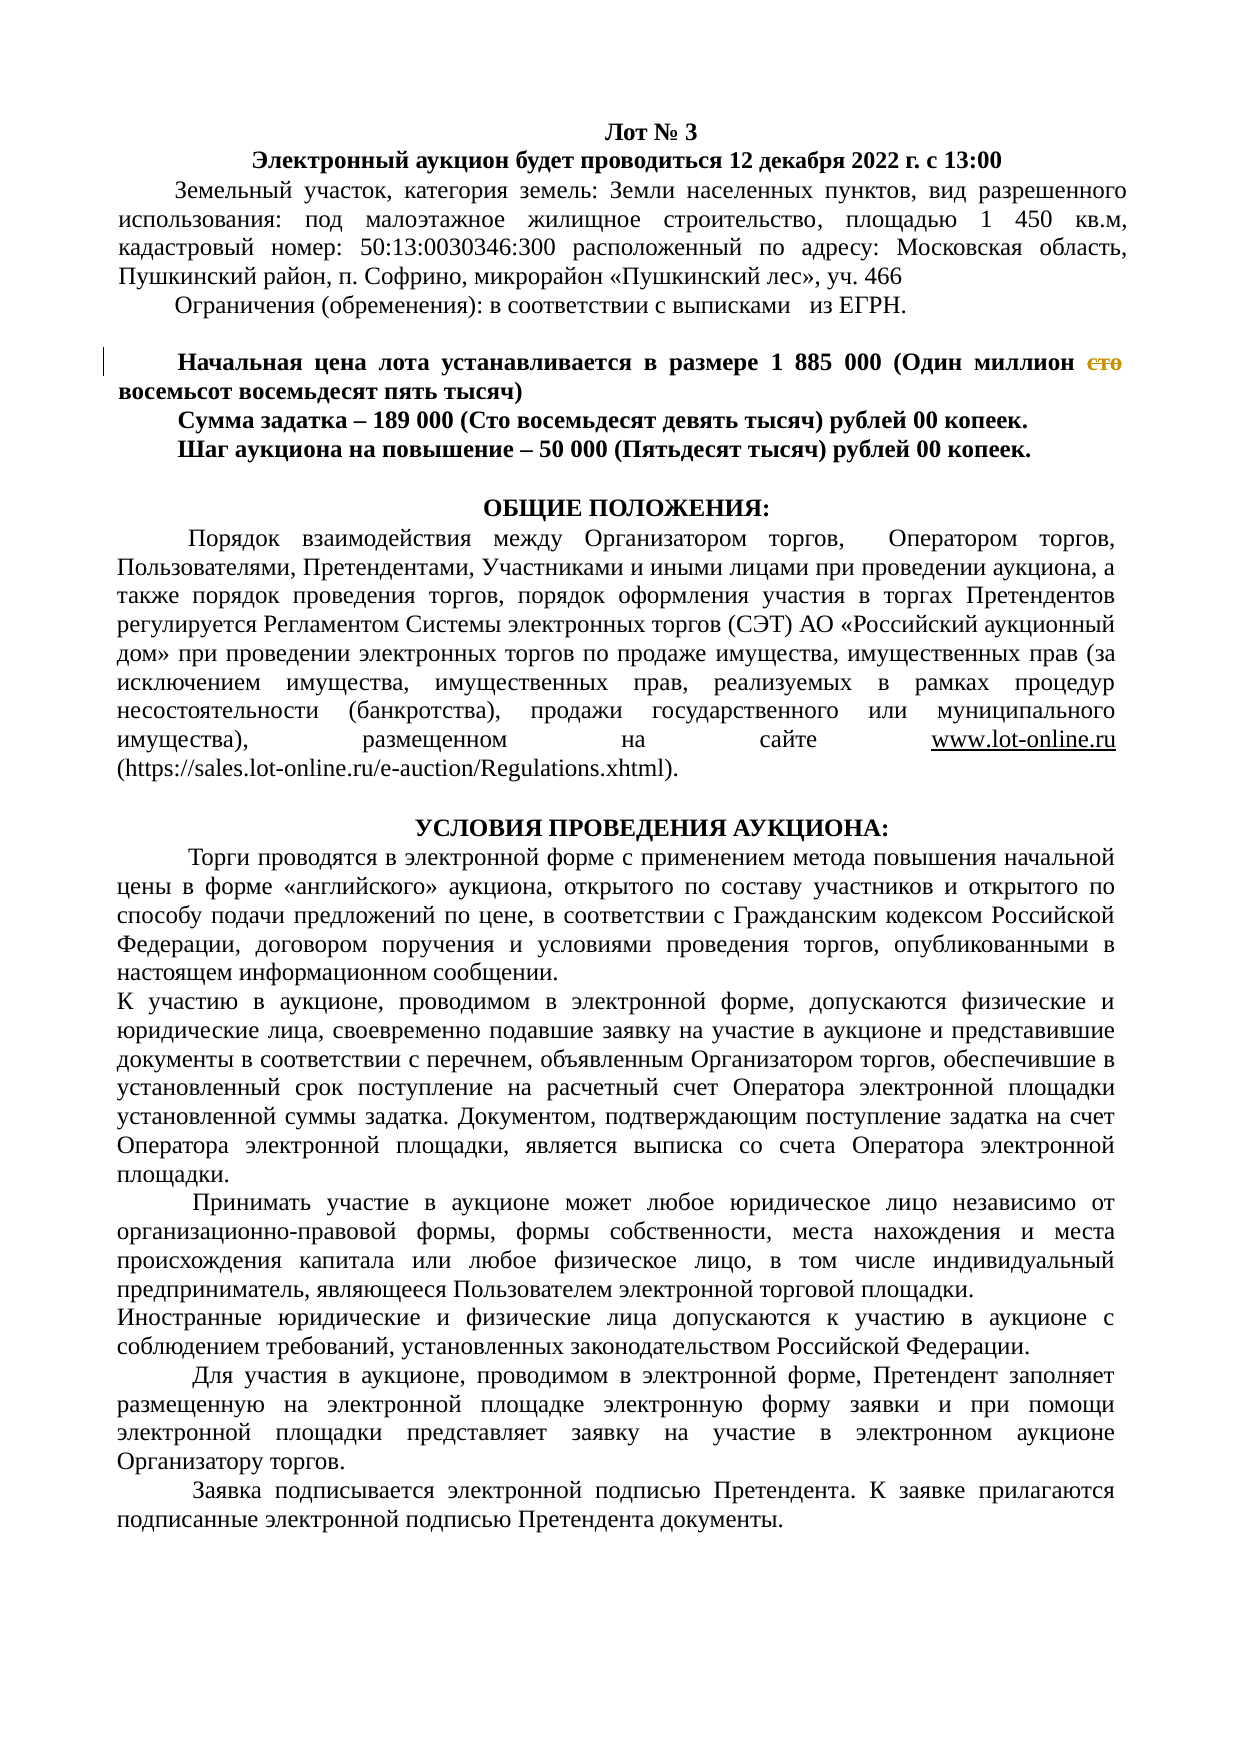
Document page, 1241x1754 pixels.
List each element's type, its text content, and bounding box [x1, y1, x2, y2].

text Ограничения (обременения): в соответствии с выписками из ЕГРН. [118, 290, 1128, 319]
text Торги проводятся в электронной форме с применением метода повышения начальной цены в форме «английского» аукциона, открытого по составу участников и открытого по способу подачи предложений по цене, в соответствии с Гражданским кодексом Российской Федерации, договором поручения и условиями проведения торгов, опубликованными в настоящем информационном сообщении. [117, 842, 1116, 986]
text Заявка подписывается электронной подписью Претендента. К заявке прилагаются подписанные электронной подписью Претендента документы. [117, 1475, 1116, 1532]
text УСЛОВИЯ ПРОВЕДЕНИЯ АУКЦИОНА: [188, 813, 1116, 842]
text Для участия в аукционе, проводимом в электронной форме, Претендент заполняет размещенную на электронной площадке электронную форму заявки и при помощи электронной площадки представляет заявку на участие в электронном аукционе Организатору торгов. [117, 1360, 1116, 1475]
text Шаг аукциона на повышение – 50 000 (Пятьдесят тысяч) рублей 00 копеек. [118, 434, 1128, 462]
text Электронный аукцион будет проводиться 12 декабря 2022 г. с 13:00 [137, 145, 1116, 174]
text ОБЩИЕ ПОЛОЖЕНИЯ: [137, 493, 1116, 522]
text Лот № 3 [118, 117, 1128, 145]
text Порядок взаимодействия между Организатором торгов, Оператором торгов, Пользователями, Претендентами, Участниками и иными лицами при проведении аукциона, а также порядок проведения торгов, порядок оформления участия в торгах Претендентов регулируется Регламентом Системы электронных торгов (СЭТ) АО «Российский аукционный дом» при проведении электронных торгов по продаже имущества, имущественных прав (за исключением имущества, имущественных прав, реализуемых в рамках процедур несостоятельности (банкротства), продажи государственного или муниципального имущества), размещенном на сайте www.lot-online.ru (https://sales.lot-online.ru/e-auction/Regulations.xhtml). [117, 523, 1116, 782]
text Начальная цена лота устанавливается в размере 1 885 000 (Один миллион восемьсот восемьдесят пять тысяч) [118, 347, 1122, 405]
text Иностранные юридические и физические лица допускаются к участию в аукционе с соблюдением требований, установленных законодательством Российской Федерации. [117, 1302, 1116, 1360]
text Сумма задатка – 189 000 (Сто восемьдесят девять тысяч) рублей 00 копеек. [118, 405, 1122, 434]
text Земельный участок, категория земель: Земли населенных пунктов, вид разрешенного использования: под малоэтажное жилищное строительство, площадью 1 450 кв.м, кадастровый номер: 50:13:0030346:300 расположенный по адресу: Московская область, Пушкинский район, п. Софрино, микрорайон «Пушкинский лес», уч. 466 [118, 175, 1128, 290]
text К участию в аукционе, проводимом в электронной форме, допускаются физические и юридические лица, своевременно подавшие заявку на участие в аукционе и представившие документы в соответствии с перечнем, объявленным Организатором торгов, обеспечившие в установленный срок поступление на расчетный счет Оператора электронной площадки установленной суммы задатка. Документом, подтверждающим поступление задатка на счет Оператора электронной площадки, является выписка со счета Оператора электронной площадки. [117, 986, 1116, 1187]
text Принимать участие в аукционе может любое юридическое лицо независимо от организационно-правовой формы, формы собственности, места нахождения и места происхождения капитала или любое физическое лицо, в том числе индивидуальный предприниматель, являющееся Пользователем электронной торговой площадки. [117, 1187, 1116, 1302]
